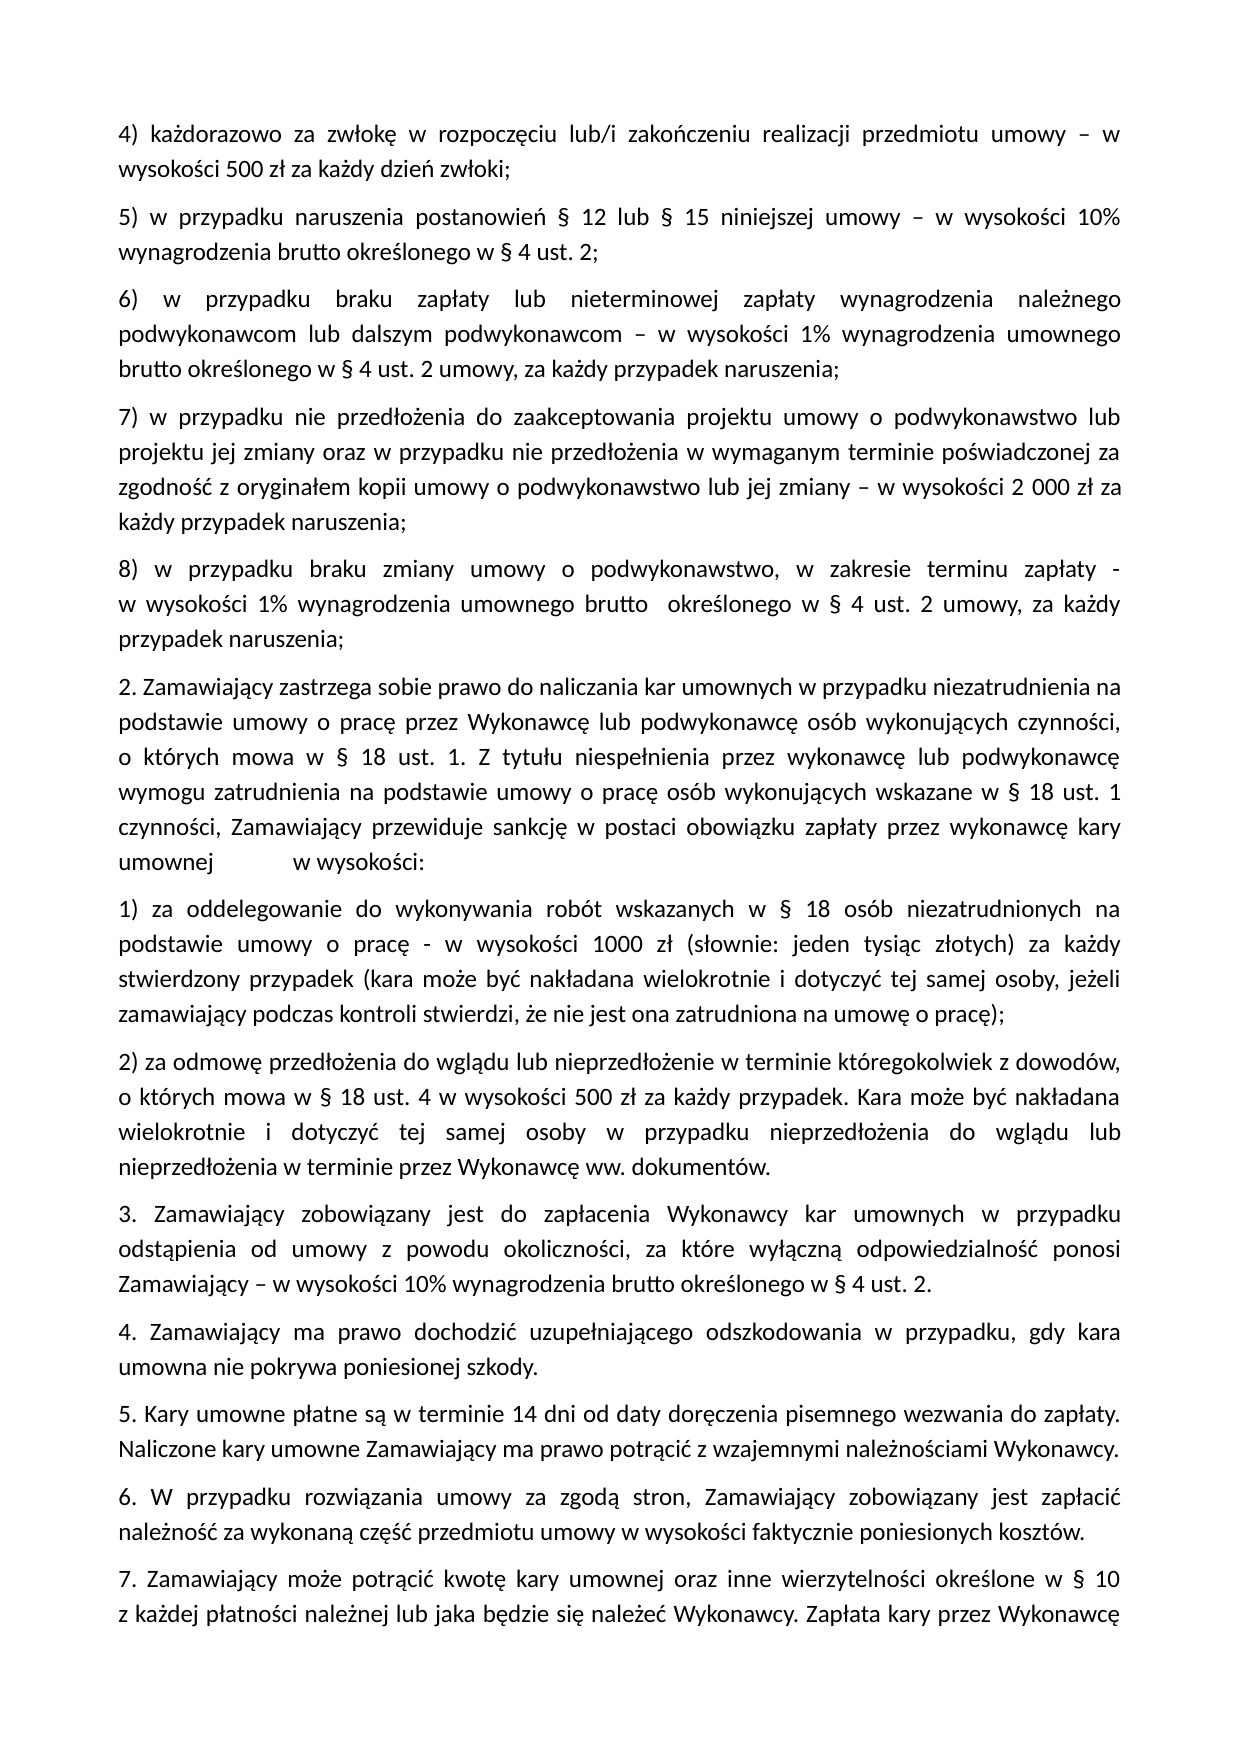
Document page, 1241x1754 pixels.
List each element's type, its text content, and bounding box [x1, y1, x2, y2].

text 5. Kary umowne płatne są w terminie 14 dni od daty doręczenia pisemnego wezwania do zapłaty. Naliczone kary umowne Zamawiający ma prawo potrącić z wzajemnymi należnościami Wykonawcy. [118, 1398, 1122, 1464]
text 6) w przypadku braku zapłaty lub nieterminowej zapłaty wynagrodzenia należnego podwykonawcom lub dalszym podwykonawcom – w wysokości 1% wynagrodzenia umownego brutto określonego w § 4 ust. 2 umowy, za każdy przypadek naruszenia; [118, 283, 1122, 384]
text 2) za odmowę przedłożenia do wglądu lub nieprzedłożenie w terminie któregokolwiek z dowodów, o których mowa w § 18 ust. 4 w wysokości 500 zł za każdy przypadek. Kara może być nakładana wielokrotnie i dotyczyć tej samej osoby w przypadku nieprzedłożenia do wglądu lub nieprzedłożenia w terminie przez Wykonawcę ww. dokumentów. [118, 1046, 1122, 1181]
text 7) w przypadku nie przedłożenia do zaakceptowania projektu umowy o podwykonawstwo lub projektu jej zmiany oraz w przypadku nie przedłożenia w wymaganym terminie poświadczonej za zgodność z oryginałem kopii umowy o podwykonawstwo lub jej zmiany – w wysokości 2 000 zł za każdy przypadek naruszenia; [118, 401, 1122, 536]
text 8) w przypadku braku zmiany umowy o podwykonawstwo, w zakresie terminu zapłaty - w wysokości 1% wynagrodzenia umownego brutto określonego w § 4 ust. 2 umowy, za każdy przypadek naruszenia; [118, 553, 1122, 654]
text 2. Zamawiający zastrzega sobie prawo do naliczania kar umownych w przypadku niezatrudnienia na podstawie umowy o pracę przez Wykonawcę lub podwykonawcę osób wykonujących czynności, o których mowa w § 18 ust. 1. Z tytułu niespełnienia przez wykonawcę lub podwykonawcę wymogu zatrudnienia na podstawie umowy o pracę osób wykonujących wskazane w § 18 ust. 1 czynności, Zamawiający przewiduje sankcję w postaci obowiązku zapłaty przez wykonawcę kary umownej w wysokości: [118, 671, 1122, 876]
text 3. Zamawiający zobowiązany jest do zapłacenia Wykonawcy kar umownych w przypadku odstąpienia od umowy z powodu okoliczności, za które wyłączną odpowiedzialność ponosi Zamawiający – w wysokości 10% wynagrodzenia brutto określonego w § 4 ust. 2. [118, 1198, 1122, 1299]
text 1) za oddelegowanie do wykonywania robót wskazanych w § 18 osób niezatrudnionych na podstawie umowy o pracę - w wysokości 1000 zł (słownie: jeden tysiąc złotych) za każdy stwierdzony przypadek (kara może być nakładana wielokrotnie i dotyczyć tej samej osoby, jeżeli zamawiający podczas kontroli stwierdzi, że nie jest ona zatrudniona na umowę o pracę); [118, 893, 1122, 1029]
text 4) każdorazowo za zwłokę w rozpoczęciu lub/i zakończeniu realizacji przedmiotu umowy – w wysokości 500 zł za każdy dzień zwłoki; [118, 118, 1122, 184]
text 4. Zamawiający ma prawo dochodzić uzupełniającego odszkodowania w przypadku, gdy kara umowna nie pokrywa poniesionej szkody. [118, 1316, 1122, 1381]
text 6. W przypadku rozwiązania umowy za zgodą stron, Zamawiający zobowiązany jest zapłacić należność za wykonaną część przedmiotu umowy w wysokości faktycznie poniesionych kosztów. [118, 1481, 1122, 1546]
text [118, 1563, 1122, 1629]
text 5) w przypadku naruszenia postanowień § 12 lub § 15 niniejszej umowy – w wysokości 10% wynagrodzenia brutto określonego w § 4 ust. 2; [118, 201, 1122, 266]
